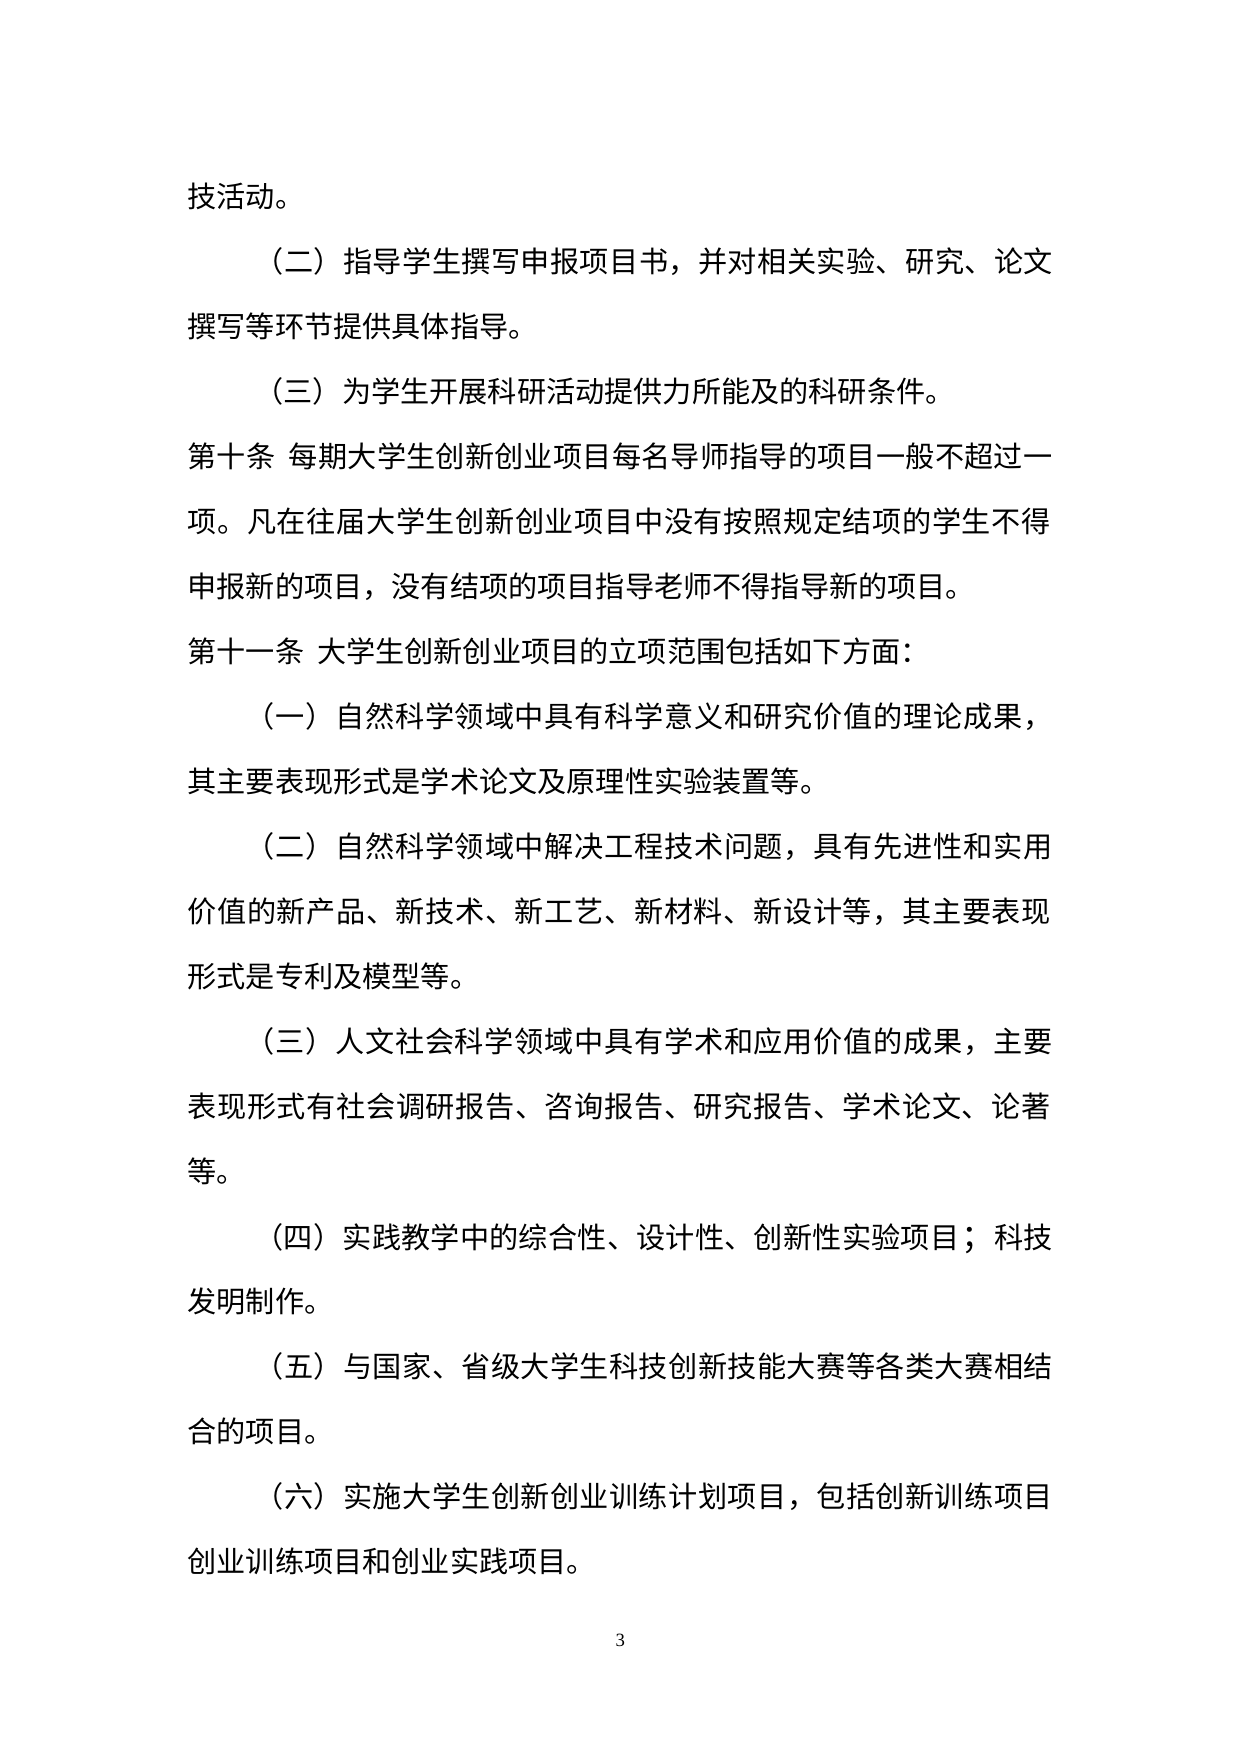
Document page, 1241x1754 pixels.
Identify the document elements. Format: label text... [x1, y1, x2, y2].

text （三）为学生开展科研活动提供力所能及的科研条件。 [187, 357, 1053, 422]
text （四）实践教学中的综合性、设计性、创新性实验项目；科技发明制作。 [187, 1202, 1053, 1332]
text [187, 162, 1053, 227]
text 第十一条 大学生创新创业项目的立项范围包括如下方面： [187, 617, 1053, 682]
text （五）与国家、省级大学生科技创新技能大赛等各类大赛相结合的项目。 [187, 1332, 1053, 1462]
text （二）指导学生撰写申报项目书，并对相关实验、研究、论文撰写等环节提供具体指导。 [187, 227, 1053, 357]
text （六）实施大学生创新创业训练计划项目，包括创新训练项目、创业训练项目和创业实践项目。 [187, 1462, 1053, 1592]
text 第十条 每期大学生创新创业项目每名导师指导的项目一般不超过一项。凡在往届大学生创新创业项目中没有按照规定结项的学生不得申报新的项目，没有结项的项目指导老师不得指导新的项目。 [187, 422, 1053, 617]
text （二）自然科学领域中解决工程技术问题，具有先进性和实用价值的新产品、新技术、新工艺、新材料、新设计等，其主要表现形式是专利及模型等。 [187, 812, 1053, 1007]
text （一）自然科学领域中具有科学意义和研究价值的理论成果，其主要表现形式是学术论文及原理性实验装置等。 [187, 682, 1053, 812]
text （三）人文社会科学领域中具有学术和应用价值的成果，主要表现形式有社会调研报告、咨询报告、研究报告、学术论文、论著等。 [187, 1007, 1053, 1202]
